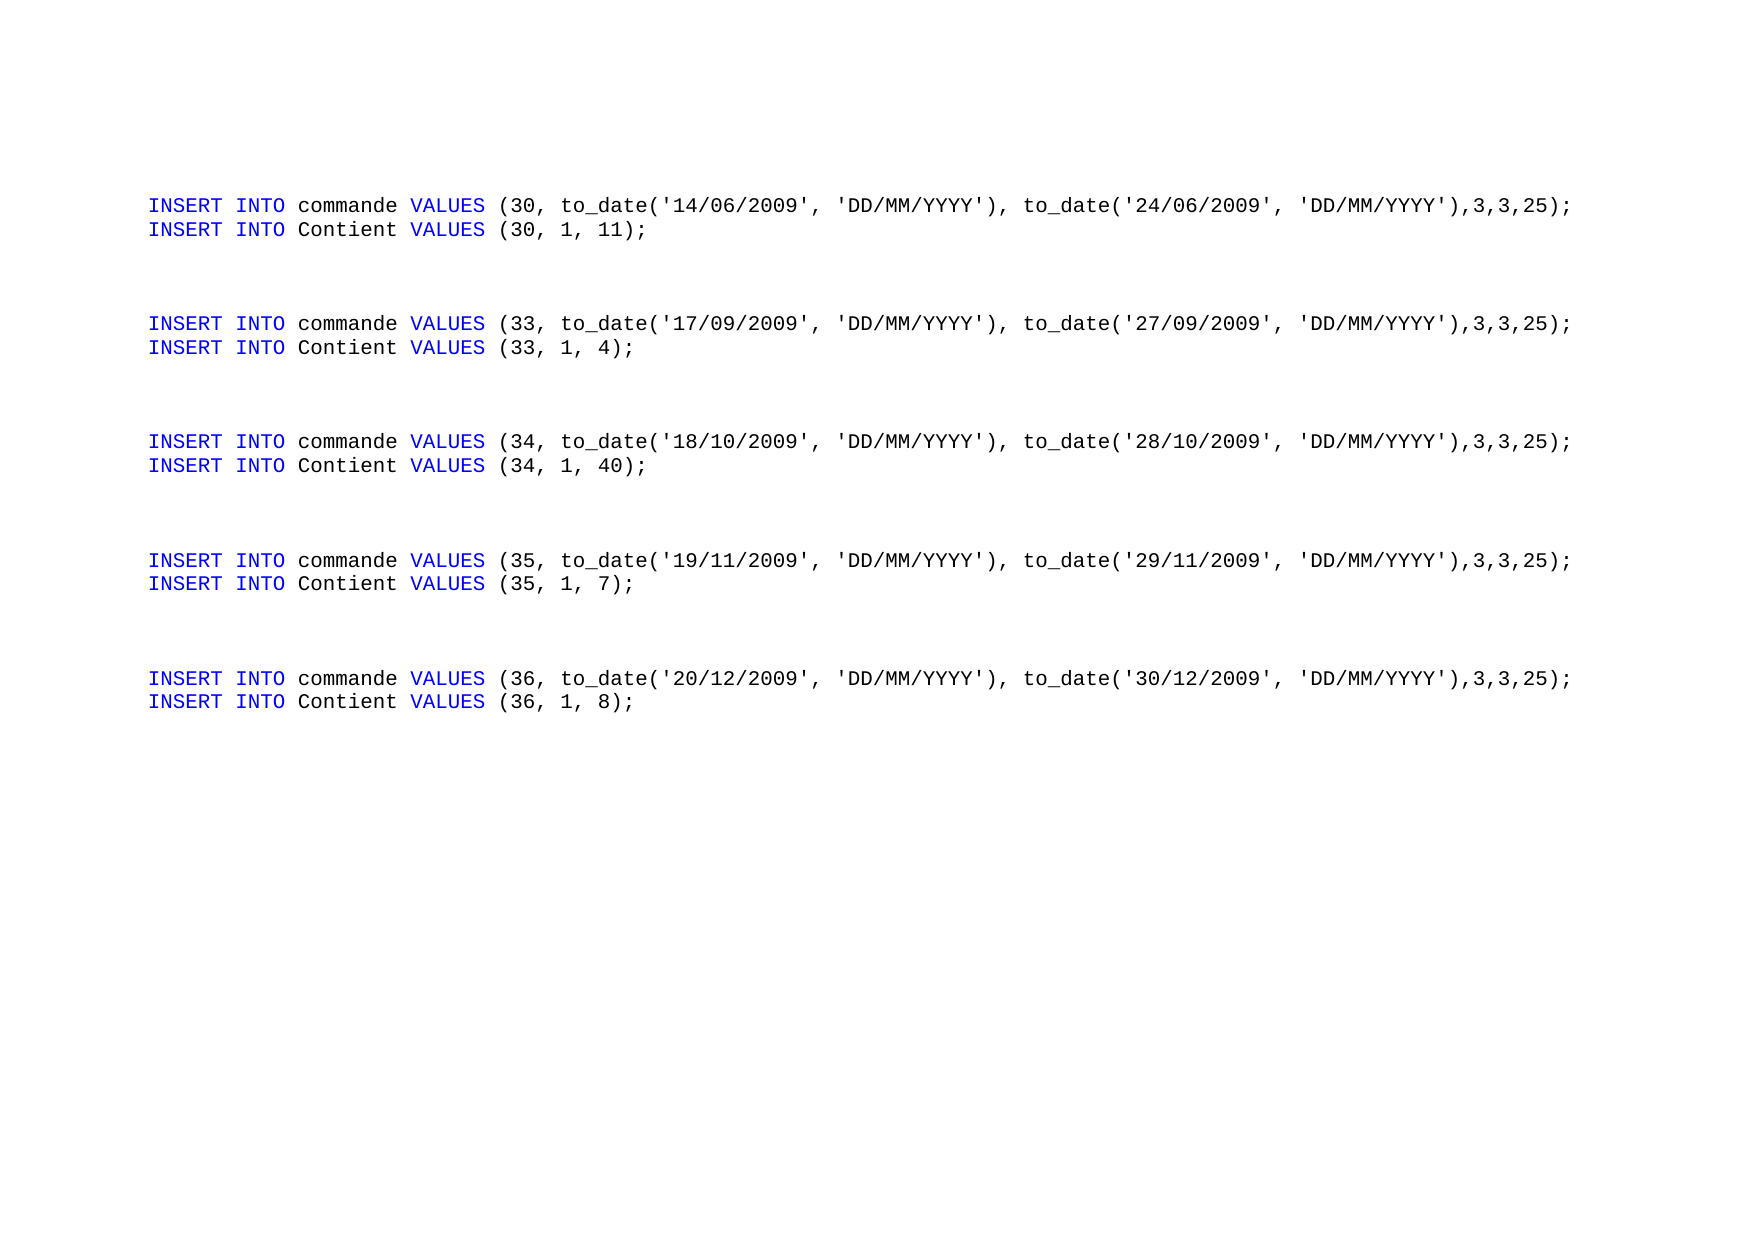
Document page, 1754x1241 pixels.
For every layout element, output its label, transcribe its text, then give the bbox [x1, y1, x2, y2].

text INSERT INTO Contient VALUES (33, 1, 4); [148, 337, 1606, 360]
text INSERT INTO commande VALUES (30, to_date('14/06/2009', 'DD/MM/YYYY'), to_date('24/06/2009', 'DD/MM/YYYY'),3,3,25); [148, 195, 1606, 218]
text INSERT INTO Contient VALUES (36, 1, 8); [148, 691, 1606, 715]
text INSERT INTO commande VALUES (35, to_date('19/11/2009', 'DD/MM/YYYY'), to_date('29/11/2009', 'DD/MM/YYYY'),3,3,25); [148, 549, 1606, 573]
text INSERT INTO Contient VALUES (35, 1, 7); [148, 573, 1606, 597]
text INSERT INTO Contient VALUES (34, 1, 40); [148, 455, 1606, 479]
text INSERT INTO commande VALUES (34, to_date('18/10/2009', 'DD/MM/YYYY'), to_date('28/10/2009', 'DD/MM/YYYY'),3,3,25); [148, 431, 1606, 455]
text INSERT INTO commande VALUES (36, to_date('20/12/2009', 'DD/MM/YYYY'), to_date('30/12/2009', 'DD/MM/YYYY'),3,3,25); [148, 668, 1606, 691]
text INSERT INTO Contient VALUES (30, 1, 11); [148, 218, 1606, 242]
text INSERT INTO commande VALUES (33, to_date('17/09/2009', 'DD/MM/YYYY'), to_date('27/09/2009', 'DD/MM/YYYY'),3,3,25); [148, 313, 1606, 337]
